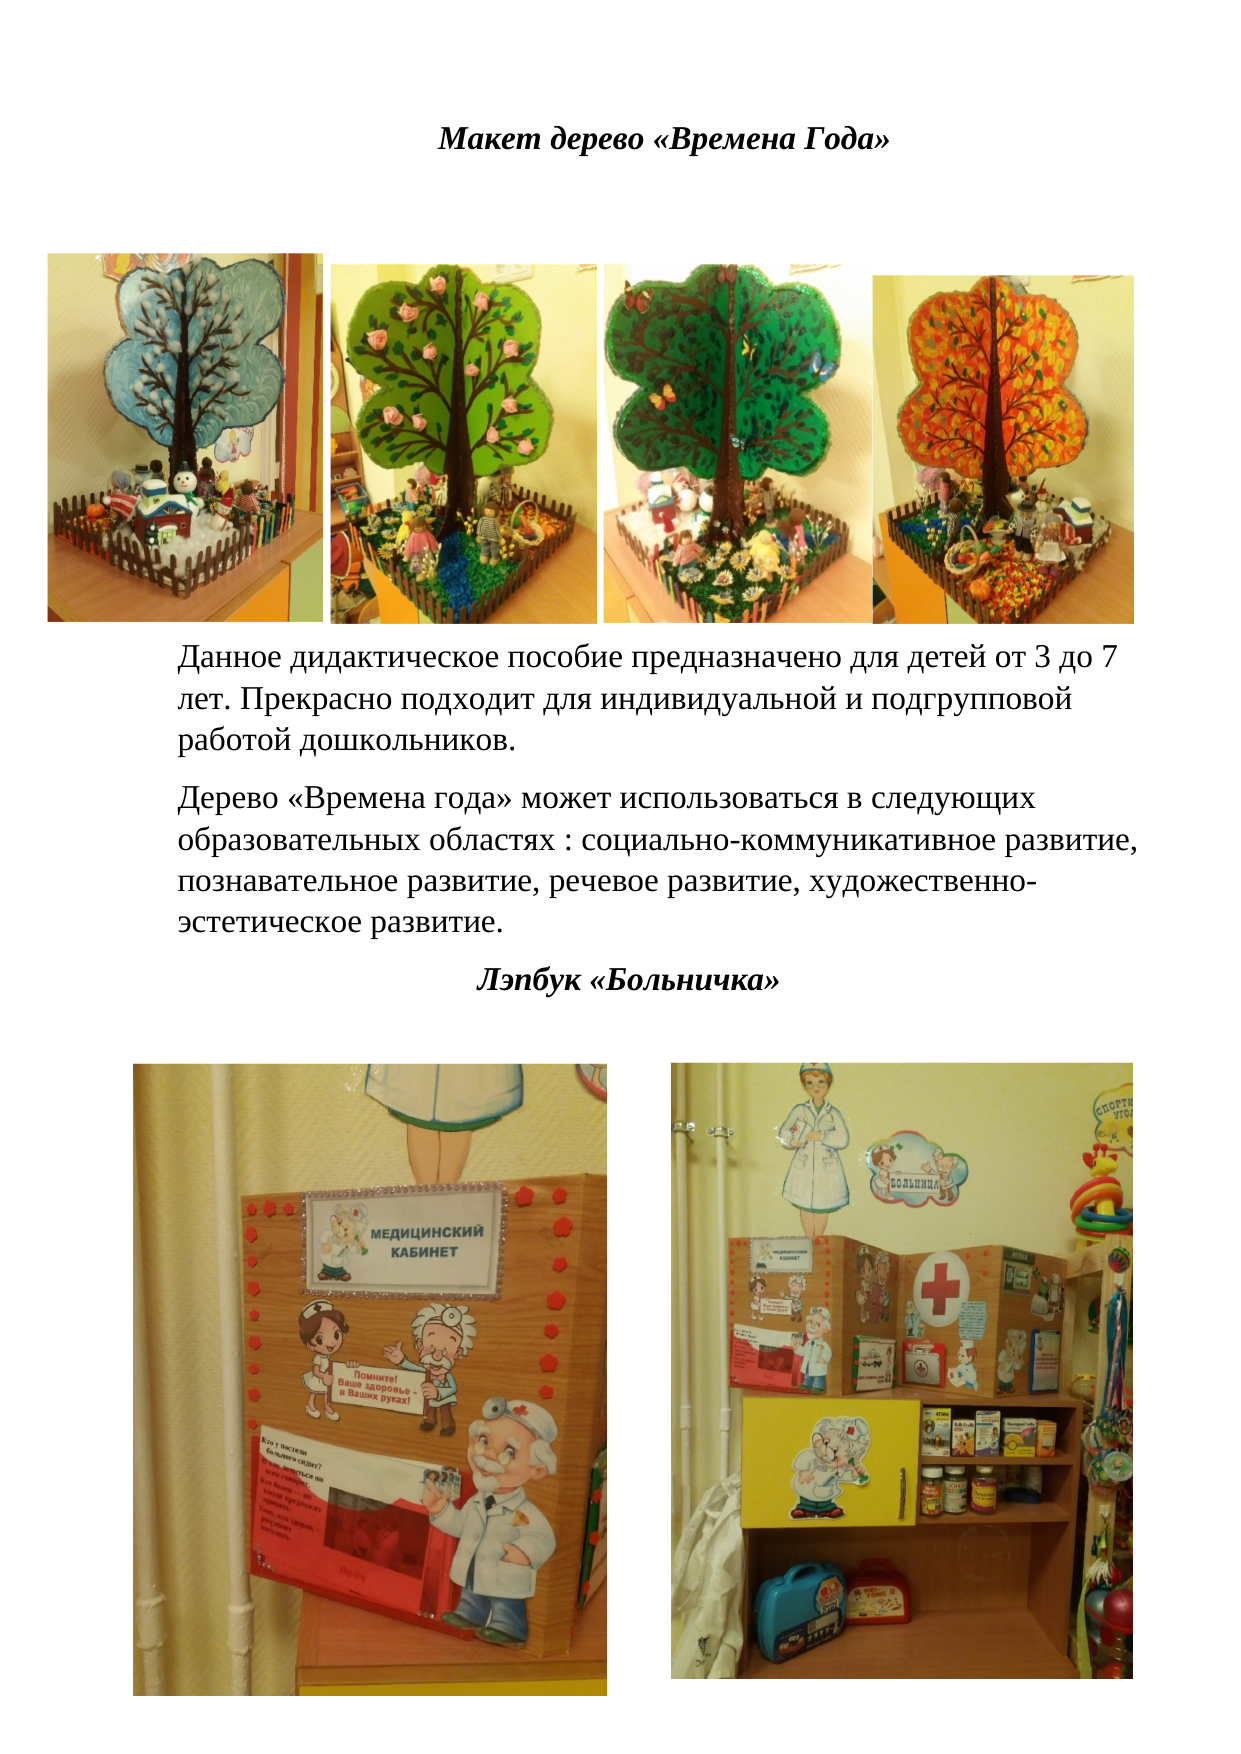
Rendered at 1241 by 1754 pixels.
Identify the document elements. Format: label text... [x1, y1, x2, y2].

picture [873, 276, 1134, 454]
picture [48, 254, 323, 621]
picture [331, 265, 597, 454]
text Лэпбук «Больничка» [177, 959, 1152, 998]
picture [671, 1063, 1133, 1678]
text Макет дерево «Времена Года» [177, 118, 1152, 156]
picture [604, 265, 872, 454]
text Данное дидактическое пособие предназначено для детей от 3 до 7 лет. Прекрасно подходит для индивидуальной и подгрупповой работой дошкольников. [177, 454, 1152, 758]
picture [133, 1064, 607, 1695]
text Дерево «Времена года» может использоваться в следующих образовательных областях : социально-коммуникативное развитие, познавательное развитие, речевое развитие, художественно-эстетическое развитие. [177, 777, 1152, 940]
